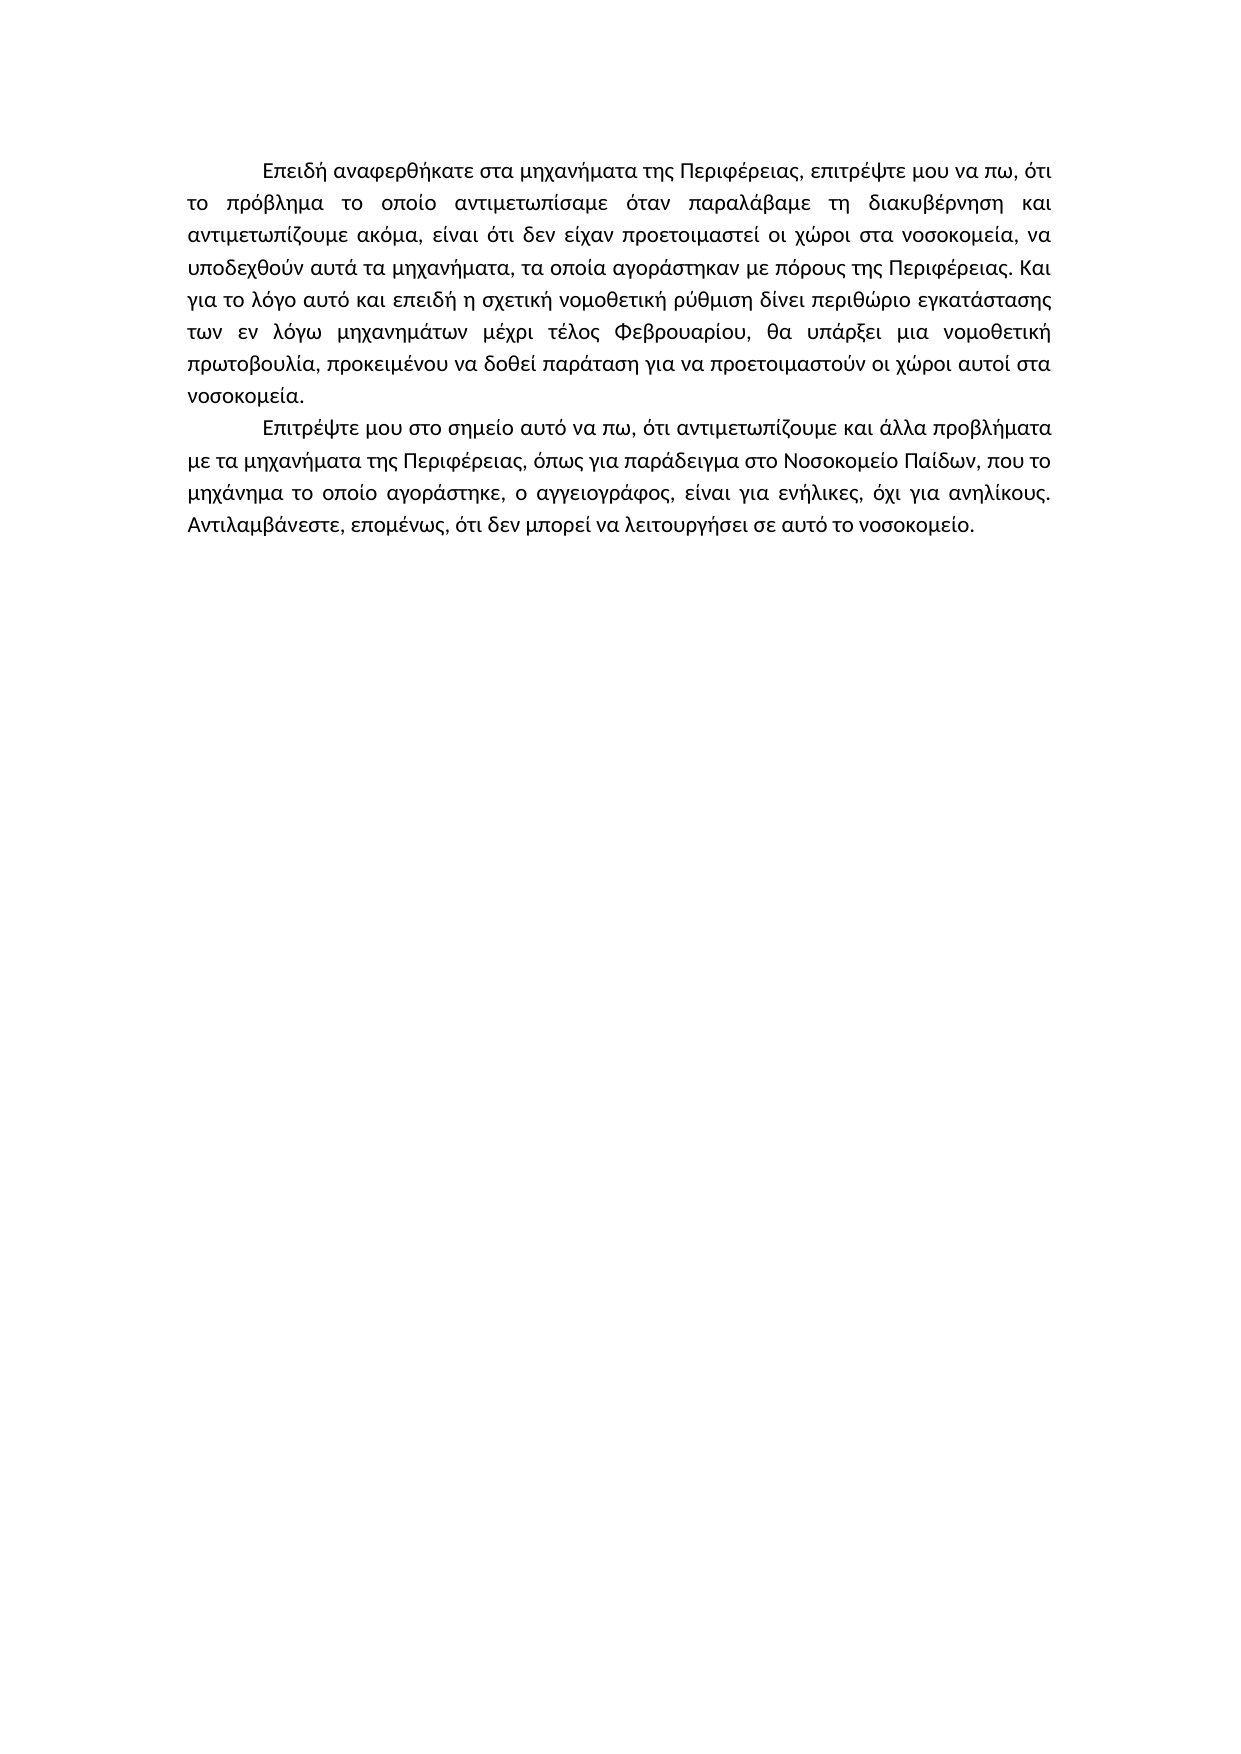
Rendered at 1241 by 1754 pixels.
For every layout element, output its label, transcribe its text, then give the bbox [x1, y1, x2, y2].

text Επειδή αναφερθήκατε στα μηχανήματα της Περιφέρειας, επιτρέψτε μου να πω, ότι το πρόβλημα το οποίο αντιμετωπίσαμε όταν παραλάβαμε τη διακυβέρνηση και αντιμετωπίζουμε ακόμα, είναι ότι δεν είχαν προετοιμαστεί οι χώροι στα νοσοκομεία, να υποδεχθούν αυτά τα μηχανήματα, τα οποία αγοράστηκαν με πόρους της Περιφέρειας. Και για το λόγο αυτό και επειδή η σχετική νομοθετική ρύθμιση δίνει περιθώριο εγκατάστασης των εν λόγω μηχανημάτων μέχρι τέλος Φεβρουαρίου, θα υπάρξει μια νομοθετική πρωτοβουλία, προκειμένου να δοθεί παράταση για να προετοιμαστούν οι χώροι αυτοί στα νοσοκομεία. [187, 156, 1053, 409]
text Επιτρέψτε μου στο σημείο αυτό να πω, ότι αντιμετωπίζουμε και άλλα προβλήματα με τα μηχανήματα της Περιφέρειας, όπως για παράδειγμα στο Νοσοκομείο Παίδων, που το μηχάνημα το οποίο αγοράστηκε, ο αγγειογράφος, είναι για ενήλικες, όχι για ανηλίκους. Αντιλαμβάνεστε, επομένως, ότι δεν μπορεί να λειτουργήσει σε αυτό το νοσοκομείο. [187, 413, 1053, 538]
